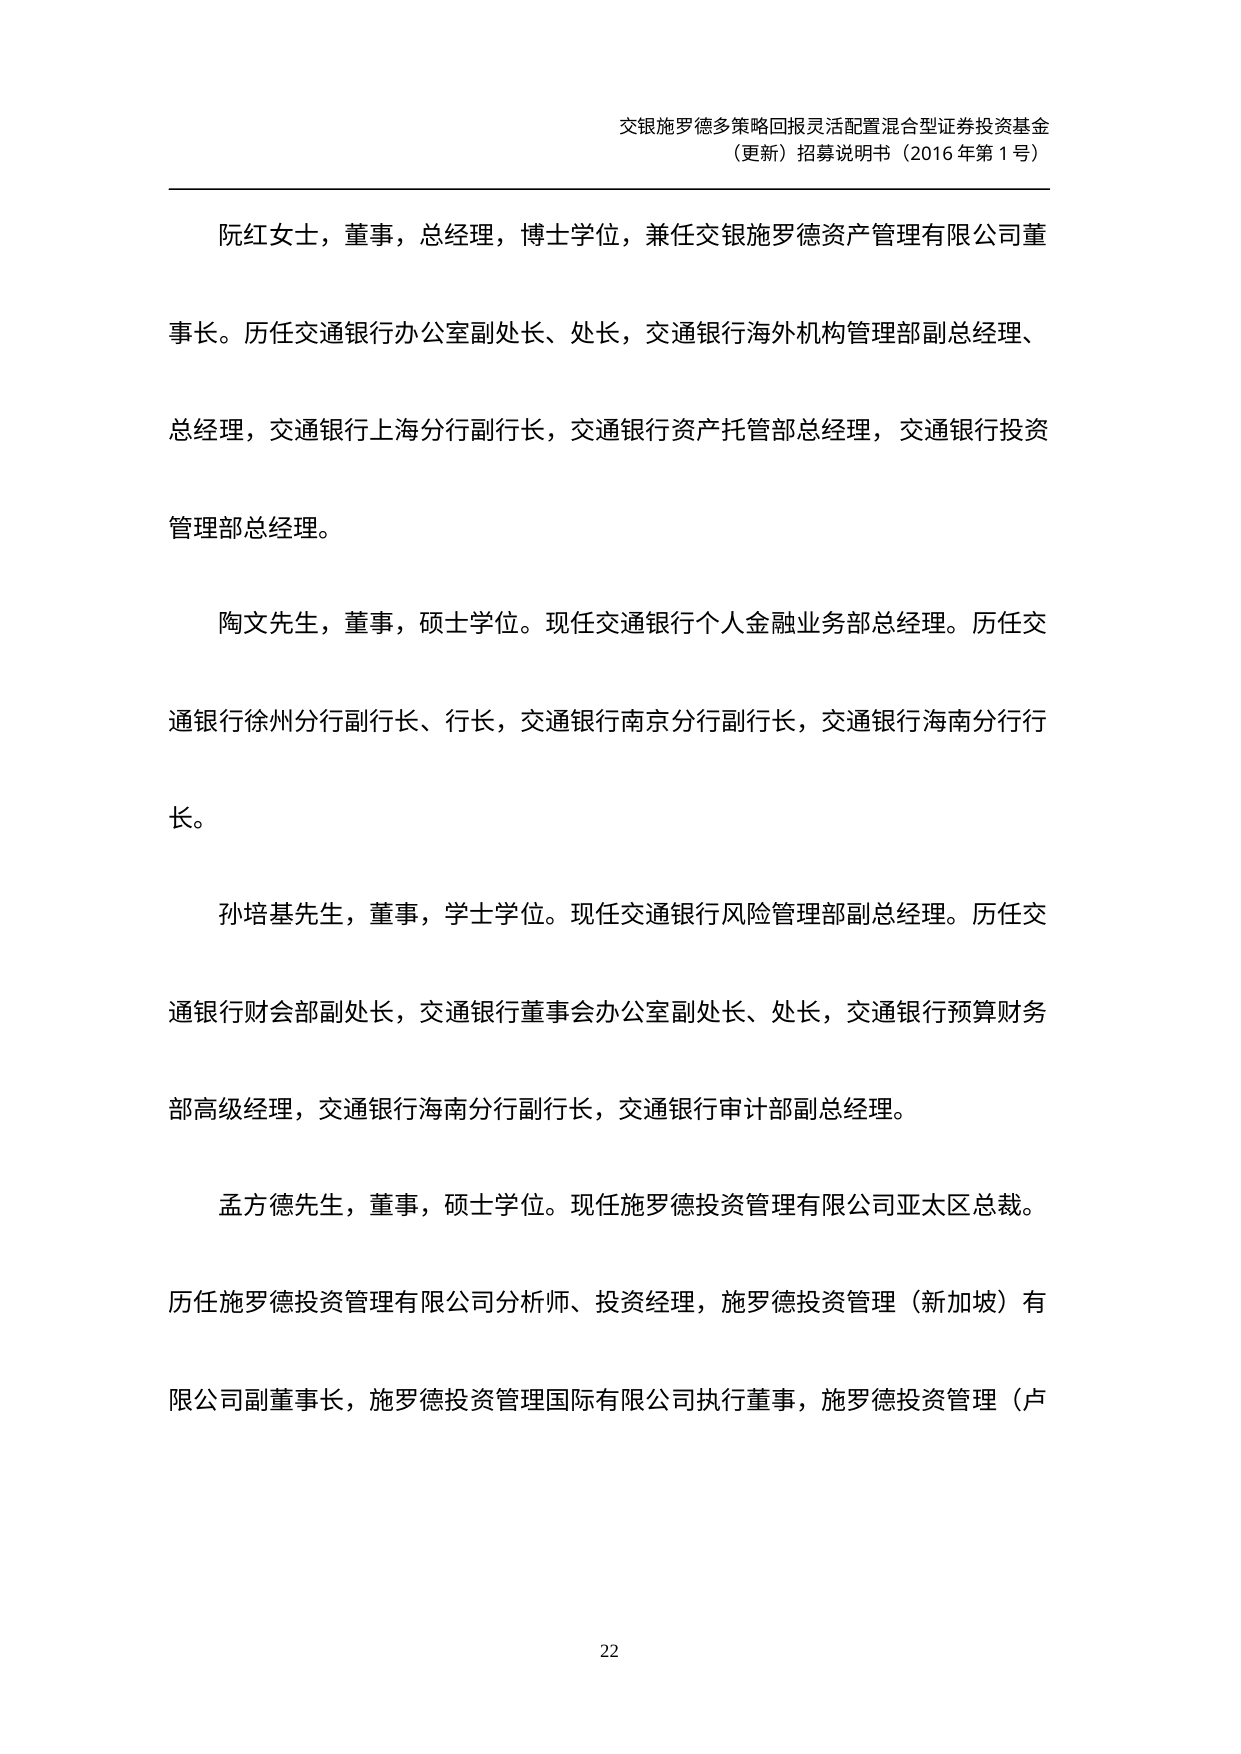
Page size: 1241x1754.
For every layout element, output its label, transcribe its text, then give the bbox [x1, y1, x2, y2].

text 陶文先生，董事，硕士学位。现任交通银行个人金融业务部总经理。历任交通银行徐州分行副行长、行长，交通银行南京分行副行长，交通银行海南分行行长。 [169, 589, 1050, 849]
text 阮红女士，董事，总经理，博士学位，兼任交银施罗德资产管理有限公司董事长。历任交通银行办公室副处长、处长，交通银行海外机构管理部副总经理、总经理，交通银行上海分行副行长，交通银行资产托管部总经理，交通银行投资管理部总经理。 [169, 201, 1050, 559]
text 孙培基先生，董事，学士学位。现任交通银行风险管理部副总经理。历任交通银行财会部副处长，交通银行董事会办公室副处长、处长，交通银行预算财务部高级经理，交通银行海南分行副行长，交通银行审计部副总经理。 [169, 880, 1050, 1140]
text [169, 1171, 1050, 1431]
